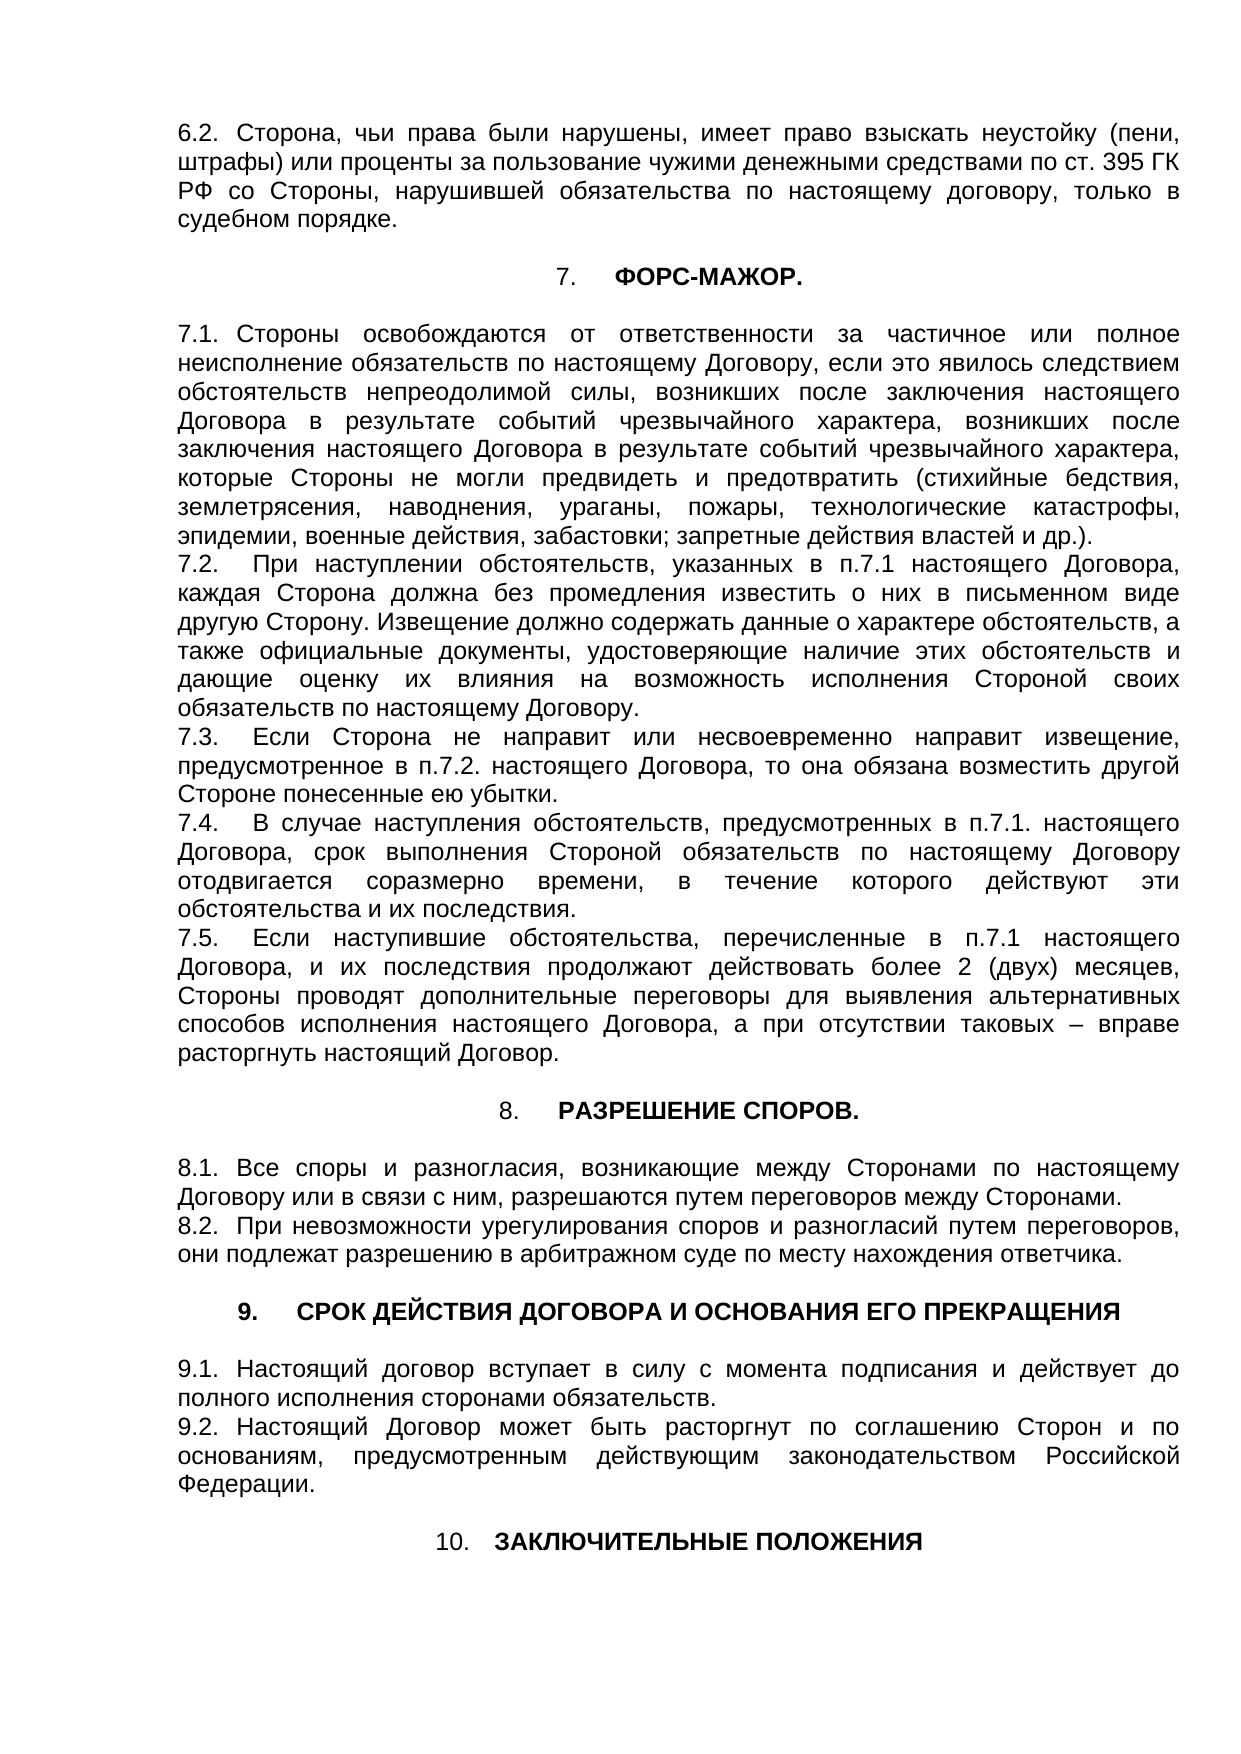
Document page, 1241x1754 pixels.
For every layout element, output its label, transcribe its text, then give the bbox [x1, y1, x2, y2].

list ЗАКЛЮЧИТЕЛЬНЫЕ ПОЛОЖЕНИЯ [177, 1527, 1181, 1556]
list ФОРС-МАЖОР. [177, 262, 1181, 291]
list Настоящий договор вступает в силу с момента подписания и действует до полного исполнения сторонами обязательств. [177, 1354, 1181, 1412]
list Если Сторона не направит или несвоевременно направит извещение, предусмотренное в п.7.2. настоящего Договора, то она обязана возместить другой Стороне понесенные ею убытки. [177, 722, 1181, 808]
list Стороны освобождаются от ответственности за частичное или полное неисполнение обязательств по настоящему Договору, если это явилось следствием обстоятельств непреодолимой силы, возникших после заключения настоящего Договора в результате событий чрезвычайного характера, возникших после заключения настоящего Договора в результате событий чрезвычайного характера, которые Стороны не могли предвидеть и предотвратить (стихийные бедствия, землетрясения, наводнения, ураганы, пожары, технологические катастрофы, эпидемии, военные действия, забастовки; запретные действия властей и др.). [177, 319, 1181, 549]
list Если наступившие обстоятельства, перечисленные в п.7.1 настоящего Договора, и их последствия продолжают действовать более 2 (двух) месяцев, Стороны проводят дополнительные переговоры для выявления альтернативных способов исполнения настоящего Договора, а при отсутствии таковых – вправе расторгнуть настоящий Договор. [177, 923, 1181, 1067]
list СРОК ДЕЙСТВИЯ ДОГОВОРА И ОСНОВАНИЯ ЕГО ПРЕКРАЩЕНИЯ [177, 1297, 1181, 1326]
list Настоящий Договор может быть расторгнут по соглашению Сторон и по основаниям, предусмотренным действующим законодательством Российской Федерации. [177, 1412, 1181, 1498]
list При невозможности урегулирования споров и разногласий путем переговоров, они подлежат разрешению в арбитражном суде по месту нахождения ответчика. [177, 1211, 1181, 1268]
list РАЗРЕШЕНИЕ СПОРОВ. [177, 1096, 1181, 1124]
list Все споры и разногласия, возникающие между Сторонами по настоящему Договору или в связи с ним, разрешаются путем переговоров между Сторонами. [177, 1153, 1181, 1211]
list В случае наступления обстоятельств, предусмотренных в п.7.1. настоящего Договора, срок выполнения Стороной обязательств по настоящему Договору отодвигается соразмерно времени, в течение которого действуют эти обстоятельства и их последствия. [177, 808, 1181, 923]
list Сторона, чьи права были нарушены, имеет право взыскать неустойку (пени, штрафы) или проценты за пользование чужими денежными средствами по ст. 395 ГК РФ со Стороны, нарушившей обязательства по настоящему договору, только в судебном порядке. [177, 118, 1181, 233]
list При наступлении обстоятельств, указанных в п.7.1 настоящего Договора, каждая Сторона должна без промедления известить о них в письменном виде другую Сторону. Извещение должно содержать данные о характере обстоятельств, а также официальные документы, удостоверяющие наличие этих обстоятельств и дающие оценку их влияния на возможность исполнения Стороной своих обязательств по настоящему Договору. [177, 549, 1181, 722]
